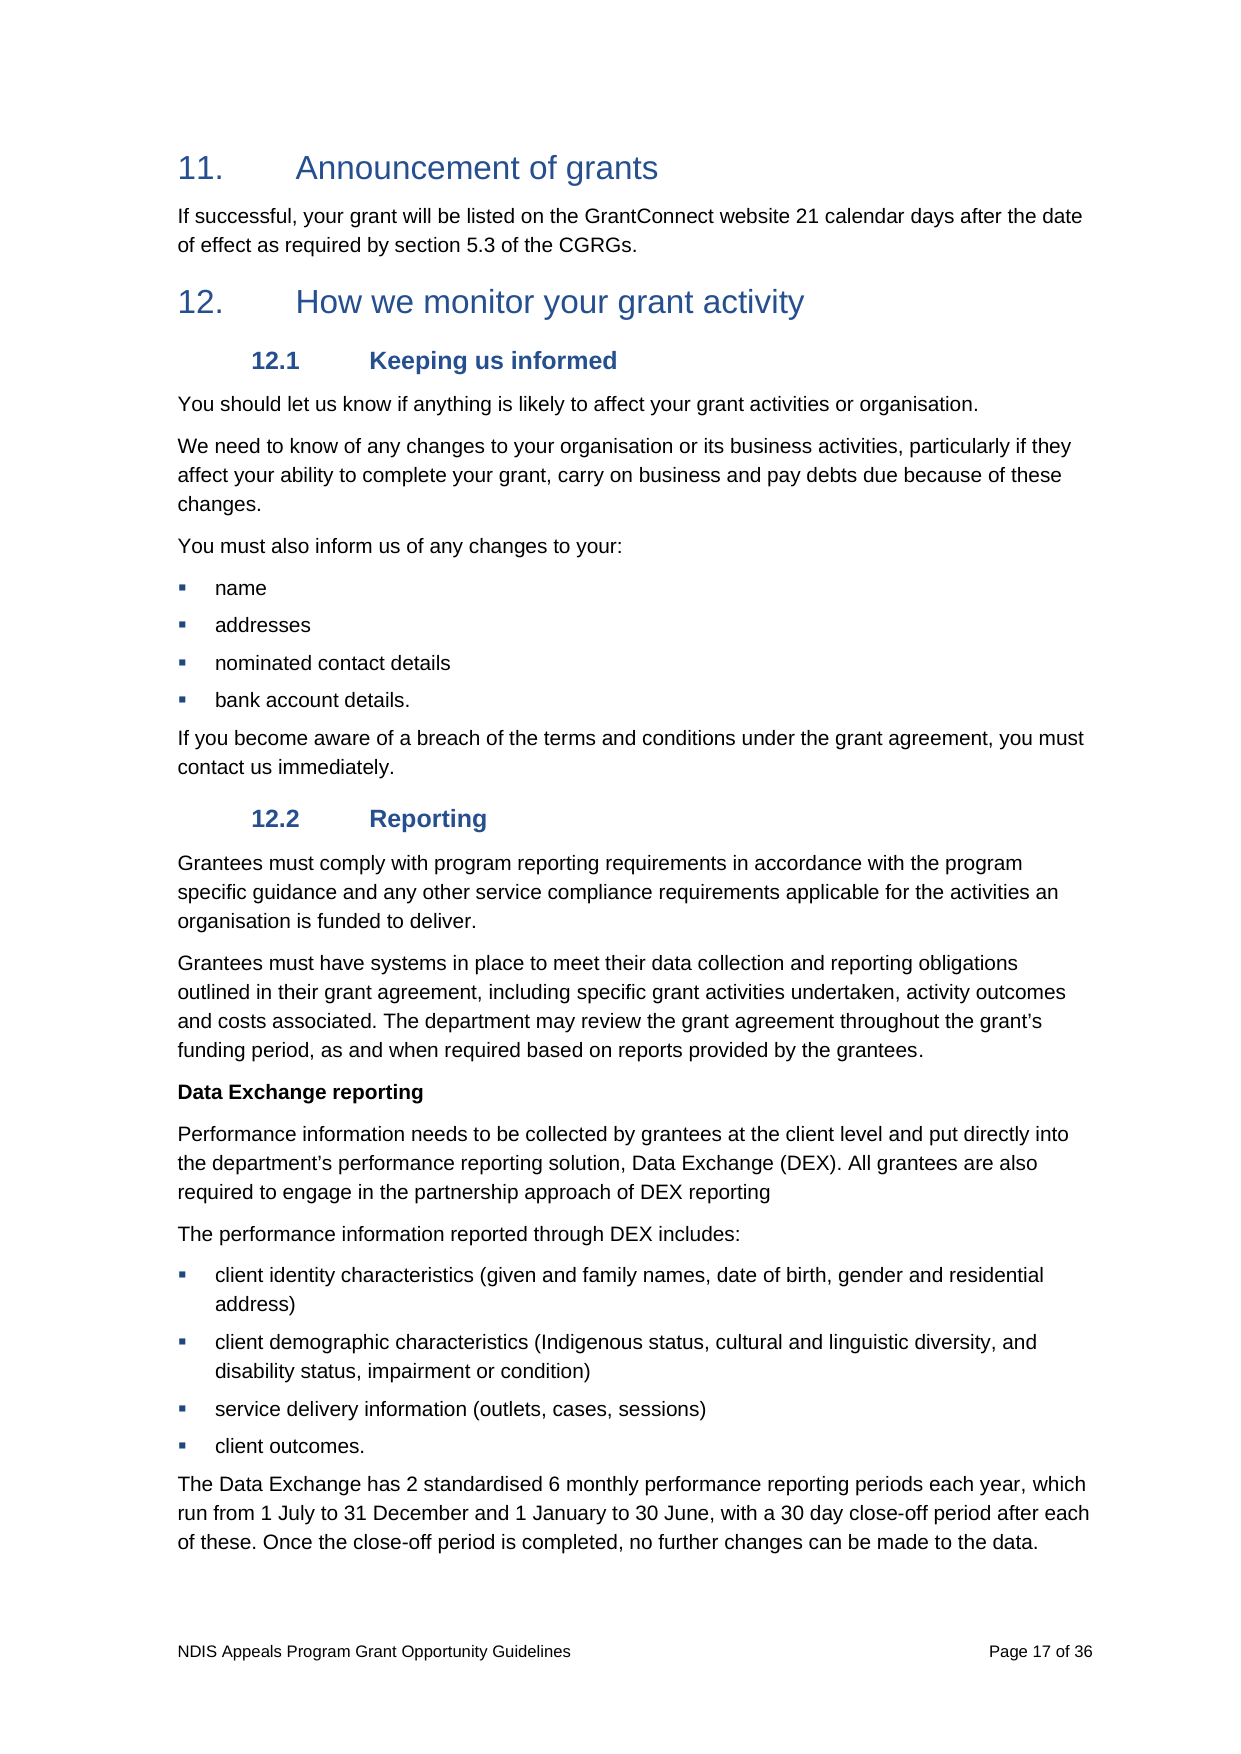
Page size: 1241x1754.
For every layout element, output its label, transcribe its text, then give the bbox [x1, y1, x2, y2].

text Data Exchange reporting [177, 1074, 1092, 1104]
list nominated contact details [177, 645, 1092, 674]
list Grantees must comply with program reporting requirements in accordance with the program specific guidance and any other service compliance requirements applicable for the activities an organisation is funded to deliver. [177, 845, 1092, 933]
subtitle Announcement of grants [177, 148, 1092, 186]
text You should let us know if anything is likely to affect your grant activities or organisation. [177, 387, 1092, 416]
list client outcomes. [177, 1429, 1092, 1458]
list client demographic characteristics (Indigenous status, cultural and linguistic diversity, and disability status, impairment or condition) [177, 1324, 1092, 1383]
text Grantees must have systems in place to meet their data collection and reporting obligations outlined in their grant agreement, including specific grant activities undertaken, activity outcomes and costs associated. The department may review the grant agreement throughout the grant’s funding period, as and when required based on reports provided by the grantees. [177, 945, 1092, 1062]
subtitle Reporting [251, 804, 1092, 833]
text The Data Exchange has 2 standardised 6 monthly performance reporting periods each year, which run from 1 July to 31 December and 1 January to 30 June, with a 30 day close-off period after each of these. Once the close-off period is completed, no further changes can be made to the data. [177, 1466, 1092, 1554]
text Performance information needs to be collected by grantees at the client level and put directly into the department’s performance reporting solution, Data Exchange (DEX). All grantees are also required to engage in the partnership approach of DEX reporting [177, 1116, 1092, 1204]
subtitle How we monitor your grant activity [177, 282, 1092, 320]
list addresses [177, 608, 1092, 637]
text If you become aware of a breach of the terms and conditions under the grant agreement, you must contact us immediately. [177, 720, 1092, 779]
list service delivery information (outlets, cases, sessions) [177, 1391, 1092, 1420]
list bank account details. [177, 683, 1092, 712]
text We need to know of any changes to your organisation or its business activities, particularly if they affect your ability to complete your grant, carry on business and pay debts due because of these changes. [177, 429, 1092, 516]
list client identity characteristics (given and family names, date of birth, gender and residential address) [177, 1258, 1092, 1316]
text You must also inform us of any changes to your: [177, 529, 1092, 558]
text The performance information reported through DEX includes: [177, 1216, 1092, 1245]
text If successful, your grant will be listed on the GrantConnect website 21 calendar days after the date of effect as required by section 5.3 of the CGRGs. [177, 199, 1092, 257]
subtitle Keeping us informed [251, 345, 1092, 374]
list name [177, 570, 1092, 599]
